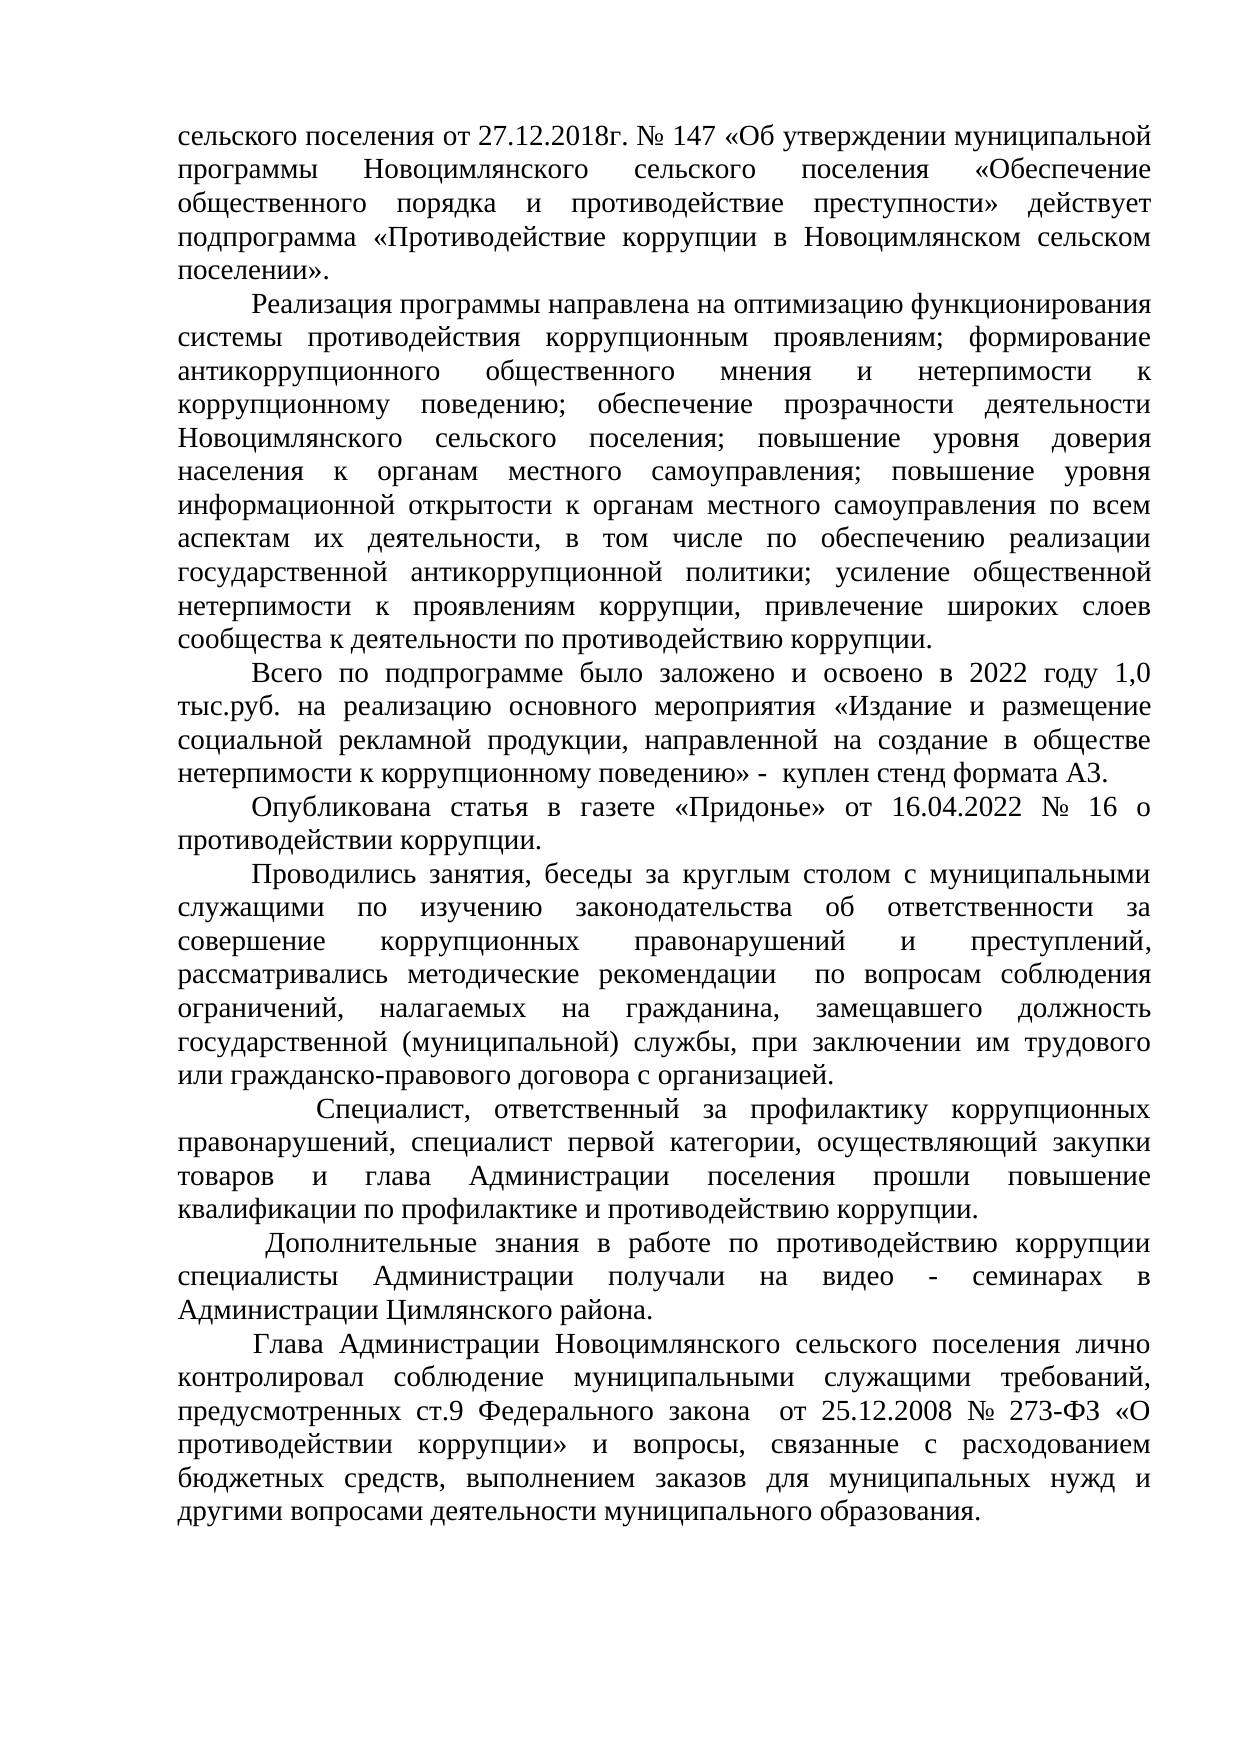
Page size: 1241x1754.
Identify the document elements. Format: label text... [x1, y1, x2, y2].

text Всего по подпрограмме было заложено и освоено в 2022 году 1,0 тыс.руб. на реализацию основного мероприятия «Издание и размещение социальной рекламной продукции, направленной на создание в обществе нетерпимости к коррупционному поведению» - куплен стенд формата А3. [177, 655, 1152, 789]
text Проводились занятия, беседы за круглым столом с муниципальными служащими по изучению законодательства об ответственности за совершение коррупционных правонарушений и преступлений, рассматривались методические рекомендации по вопросам соблюдения ограничений, налагаемых на гражданина, замещавшего должность государственной (муниципальной) службы, при заключении им трудового или гражданско-правового договора с организацией. [177, 856, 1152, 1091]
text Реализация программы направлена на оптимизацию функционирования системы противодействия коррупционным проявлениям; формирование антикоррупционного общественного мнения и нетерпимости к коррупционному поведению; обеспечение прозрачности деятельности Новоцимлянского сельского поселения; повышение уровня доверия населения к органам местного самоуправления; повышение уровня информационной открытости к органам местного самоуправления по всем аспектам их деятельности, в том числе по обеспечению реализации государственной антикоррупционной политики; усиление общественной нетерпимости к проявлениям коррупции, привлечение широких слоев сообщества к деятельности по противодействию коррупции. [177, 286, 1152, 655]
text Дополнительные знания в работе по противодействию коррупции специалисты Администрации получали на видео - семинарах в Администрации Цимлянского района. [177, 1225, 1152, 1326]
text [177, 118, 1152, 286]
text Глава Администрации Новоцимлянского сельского поселения лично контролировал соблюдение муниципальными служащими требований, предусмотренных ст.9 Федерального закона от 25.12.2008 № 273-ФЗ «О противодействии коррупции» и вопросы, связанные с расходованием бюджетных средств, выполнением заказов для муниципальных нужд и другими вопросами деятельности муниципального образования. [177, 1326, 1152, 1527]
text Опубликована статья в газете «Придонье» от 16.04.2022 № 16 о противодействии коррупции. [177, 789, 1152, 856]
text Специалист, ответственный за профилактику коррупционных правонарушений, специалист первой категории, осуществляющий закупки товаров и глава Администрации поселения прошли повышение квалификации по профилактике и противодействию коррупции. [177, 1091, 1152, 1225]
